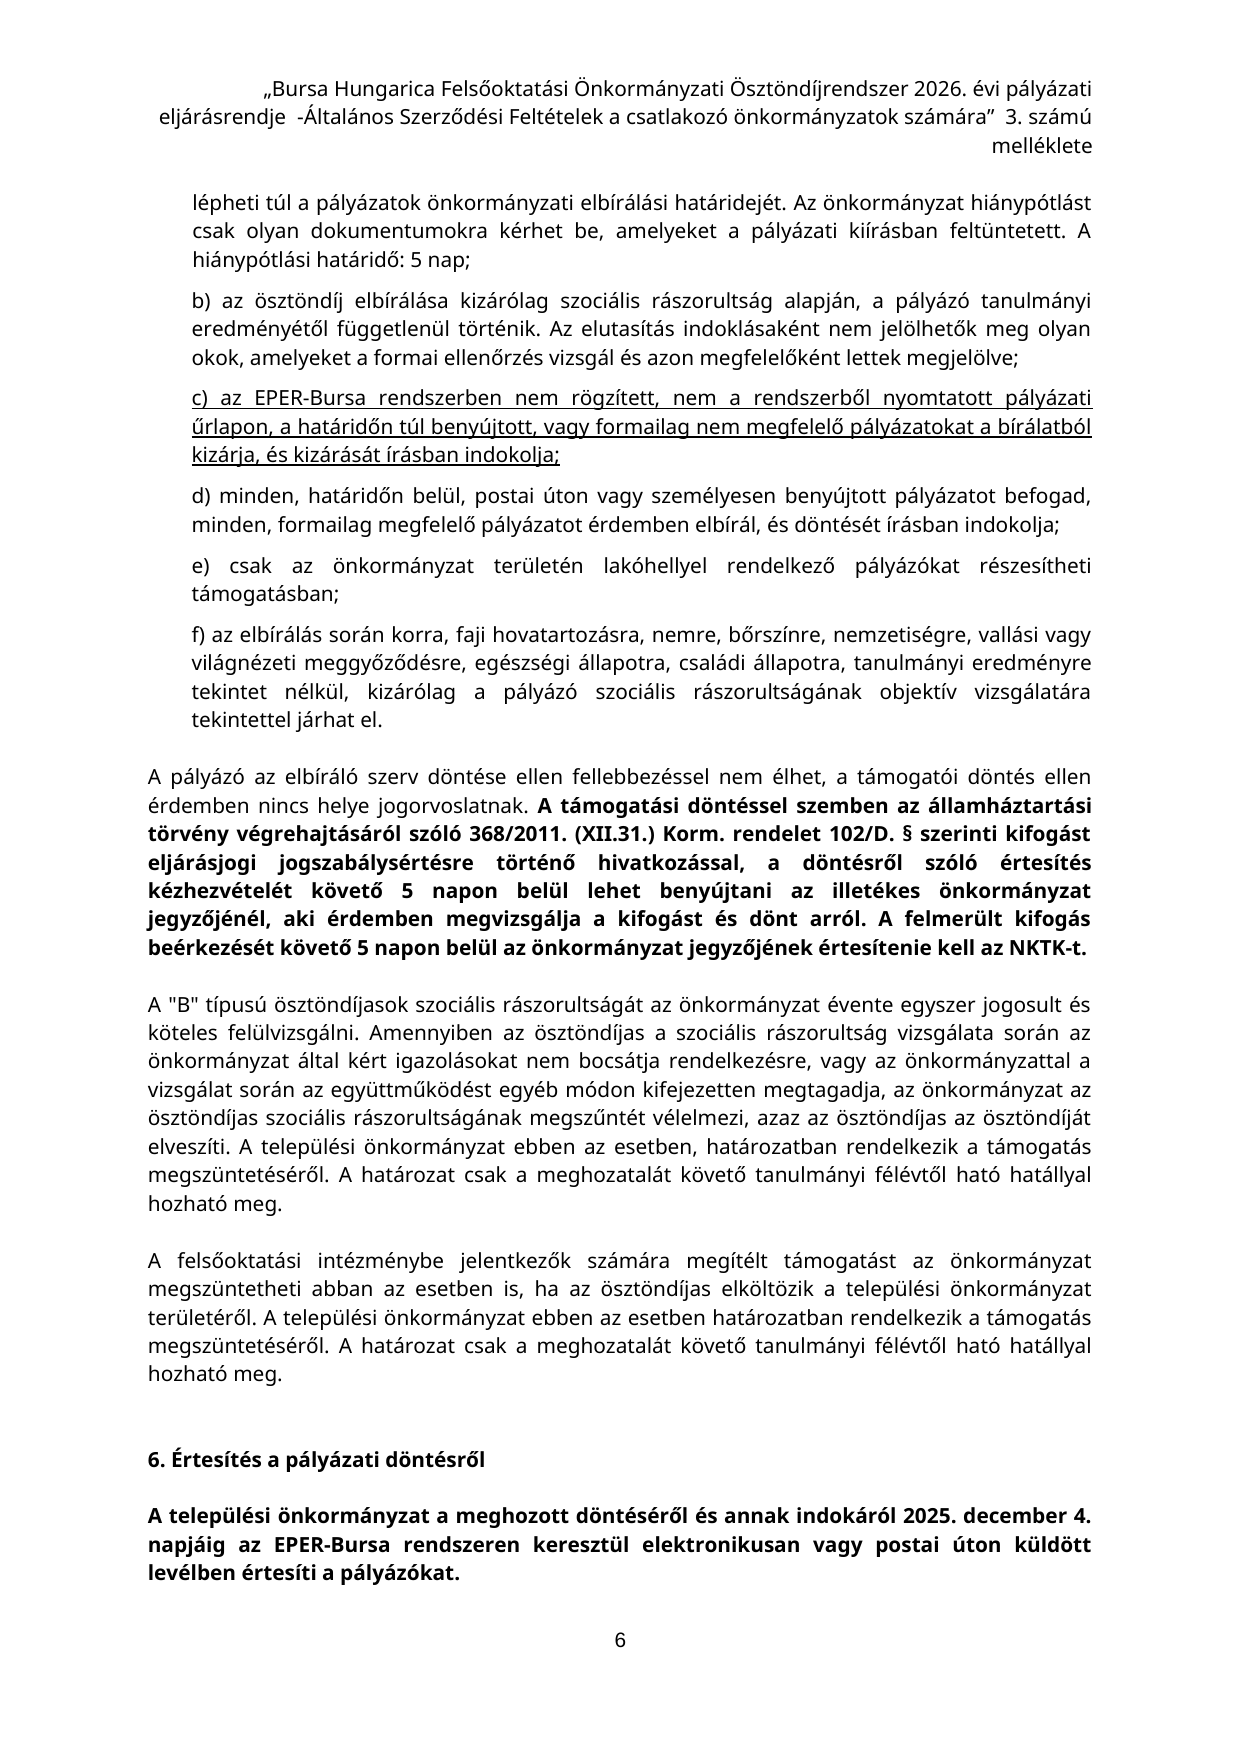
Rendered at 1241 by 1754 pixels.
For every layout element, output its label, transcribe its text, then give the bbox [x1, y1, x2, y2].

text c) az EPER-Bursa rendszerben nem rögzített, nem a rendszerből nyomtatott pályázati űrlapon, a határidőn túl benyújtott, vagy formailag nem megfelelő pályázatokat a bírálatból kizárja, és kizárását írásban indokolja; [191, 409, 1092, 436]
text b) az ösztöndíj elbírálása kizárólag szociális rászorultság alapján, a pályázó tanulmányi eredményétől függetlenül történik. Az elutasítás indoklásaként nem jelölhetők meg olyan okok, amelyeket a formai ellenőrzés vizsgál és azon megfelelőként lettek megjelölve; [191, 286, 1092, 371]
text 6. Értesítés a pályázati döntésről [148, 1445, 1092, 1473]
text d) minden, határidőn belül, postai úton vagy személyesen benyújtott pályázatot befogad, minden, formailag megfelelő pályázatot érdemben elbírál, és döntését írásban indokolja; [191, 481, 1092, 538]
text A "B" típusú ösztöndíjasok szociális rászorultságát az önkormányzat évente egyszer jogosult és köteles felülvizsgálni. Amennyiben az ösztöndíjas a szociális rászorultság vizsgálata során az önkormányzat által kért igazolásokat nem bocsátja rendelkezésre, vagy az önkormányzattal a vizsgálat során az együttműködést egyéb módon kifejezetten megtagadja, az önkormányzat az ösztöndíjas szociális rászorultságának megszűntét vélelmezi, azaz az ösztöndíjas az ösztöndíját elveszíti. A települési önkormányzat ebben az esetben, határozatban rendelkezik a támogatás megszüntetéséről. A határozat csak a meghozatalát követő tanulmányi félévtől ható hatállyal hozható meg. [148, 990, 1092, 1217]
text c) az EPER-Bursa rendszerben nem rögzített, nem a rendszerből nyomtatott pályázati űrlapon, a határidőn túl benyújtott, vagy formailag nem megfelelő pályázatokat a bírálatból kizárja, és kizárását írásban indokolja; [191, 383, 1092, 408]
text A pályázó az elbíráló szerv döntése ellen fellebbezéssel nem élhet, a támogatói döntés ellen érdemben nincs helye jogorvoslatnak. A támogatási döntéssel szemben az államháztartási törvény végrehajtásáról szóló 368/2011. (XII.31.) Korm. rendelet 102/D. § szerinti kifogást eljárásjogi jogszabálysértésre történő hivatkozással, a döntésről szóló értesítés kézhezvételét követő 5 napon belül lehet benyújtani az illetékes önkormányzat jegyzőjénél, aki érdemben megvizsgálja a kifogást és dönt arról. A felmerült kifogás beérkezését követő 5 napon belül az önkormányzat jegyzőjének értesítenie kell az NKTK-t. [148, 762, 1092, 961]
text A felsőoktatási intézménybe jelentkezők számára megítélt támogatást az önkormányzat megszüntetheti abban az esetben is, ha az ösztöndíjas elköltözik a települési önkormányzat területéről. A települési önkormányzat ebben az esetben határozatban rendelkezik a támogatás megszüntetéséről. A határozat csak a meghozatalát követő tanulmányi félévtől ható hatállyal hozható meg. [148, 1246, 1092, 1388]
text e) csak az önkormányzat területén lakóhellyel rendelkező pályázókat részesítheti támogatásban; [191, 551, 1092, 608]
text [192, 188, 1092, 273]
text c) az EPER-Bursa rendszerben nem rögzített, nem a rendszerből nyomtatott pályázati űrlapon, a határidőn túl benyújtott, vagy formailag nem megfelelő pályázatokat a bírálatból kizárja, és kizárását írásban indokolja; [191, 437, 1092, 469]
text A települési önkormányzat a meghozott döntéséről és annak indokáról 2025. december 4. napjáig az EPER-Bursa rendszeren keresztül elektronikusan vagy postai úton küldött levélben értesíti a pályázókat. [148, 1502, 1092, 1587]
text f) az elbírálás során korra, faji hovatartozásra, nemre, bőrszínre, nemzetiségre, vallási vagy világnézeti meggyőződésre, egészségi állapotra, családi állapotra, tanulmányi eredményre tekintet nélkül, kizárólag a pályázó szociális rászorultságának objektív vizsgálatára tekintettel járhat el. [191, 620, 1092, 734]
